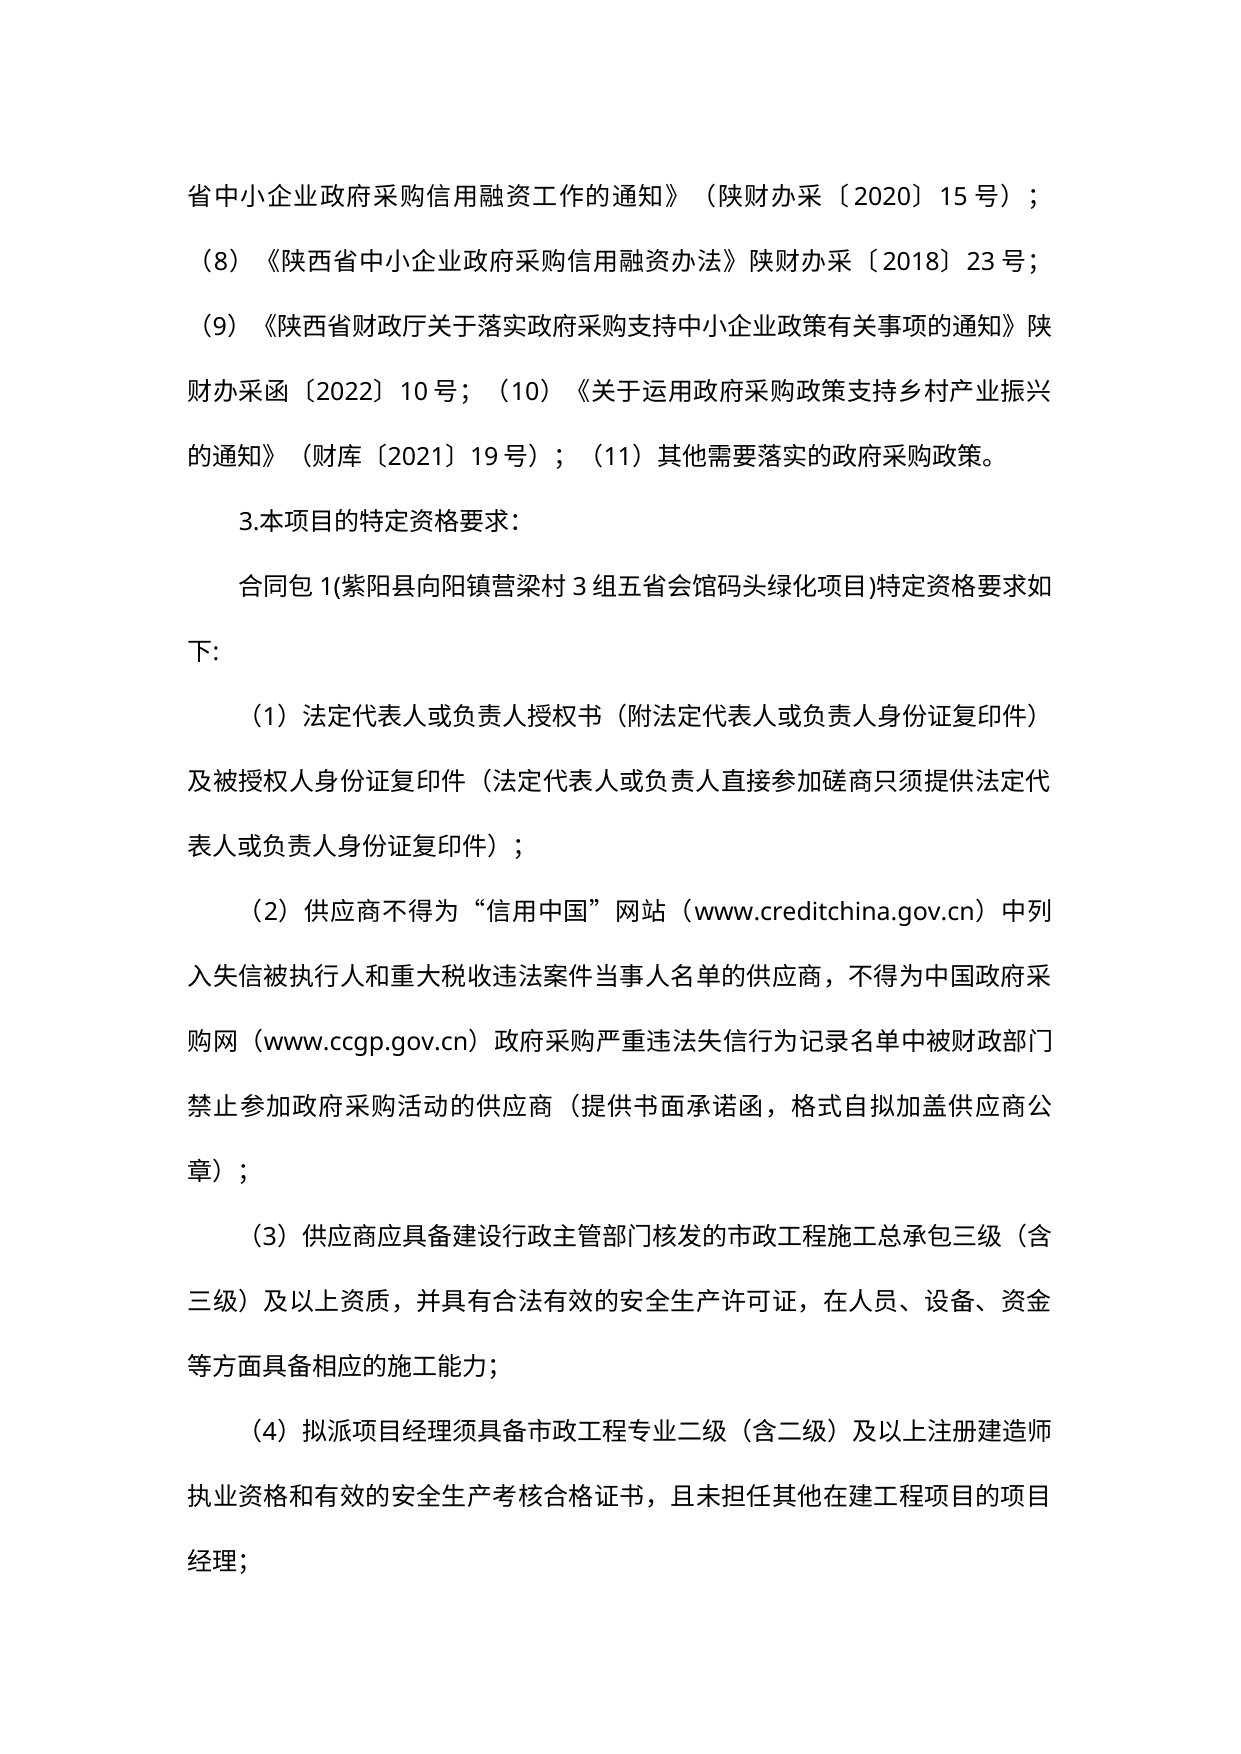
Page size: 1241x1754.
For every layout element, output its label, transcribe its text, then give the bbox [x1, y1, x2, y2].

text （2）供应商不得为“信用中国”网站（www.creditchina.gov.cn）中列入失信被执行人和重大税收违法案件当事人名单的供应商，不得为中国政府采购网（www.ccgp.gov.cn）政府采购严重违法失信行为记录名单中被财政部门禁止参加政府采购活动的供应商（提供书面承诺函，格式自拟加盖供应商公章）； [187, 877, 1053, 1202]
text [187, 162, 1053, 487]
text 合同包1(紫阳县向阳镇营梁村3组五省会馆码头绿化项目)特定资格要求如下: [187, 552, 1053, 682]
text （1）法定代表人或负责人授权书（附法定代表人或负责人身份证复印件）及被授权人身份证复印件（法定代表人或负责人直接参加磋商只须提供法定代表人或负责人身份证复印件）； [187, 682, 1053, 877]
text （3）供应商应具备建设行政主管部门核发的市政工程施工总承包三级（含三级）及以上资质，并具有合法有效的安全生产许可证，在人员、设备、资金等方面具备相应的施工能力； [187, 1202, 1053, 1397]
text 3.本项目的特定资格要求： [187, 487, 1053, 552]
text （4）拟派项目经理须具备市政工程专业二级（含二级）及以上注册建造师执业资格和有效的安全生产考核合格证书，且未担任其他在建工程项目的项目经理； [187, 1397, 1053, 1592]
